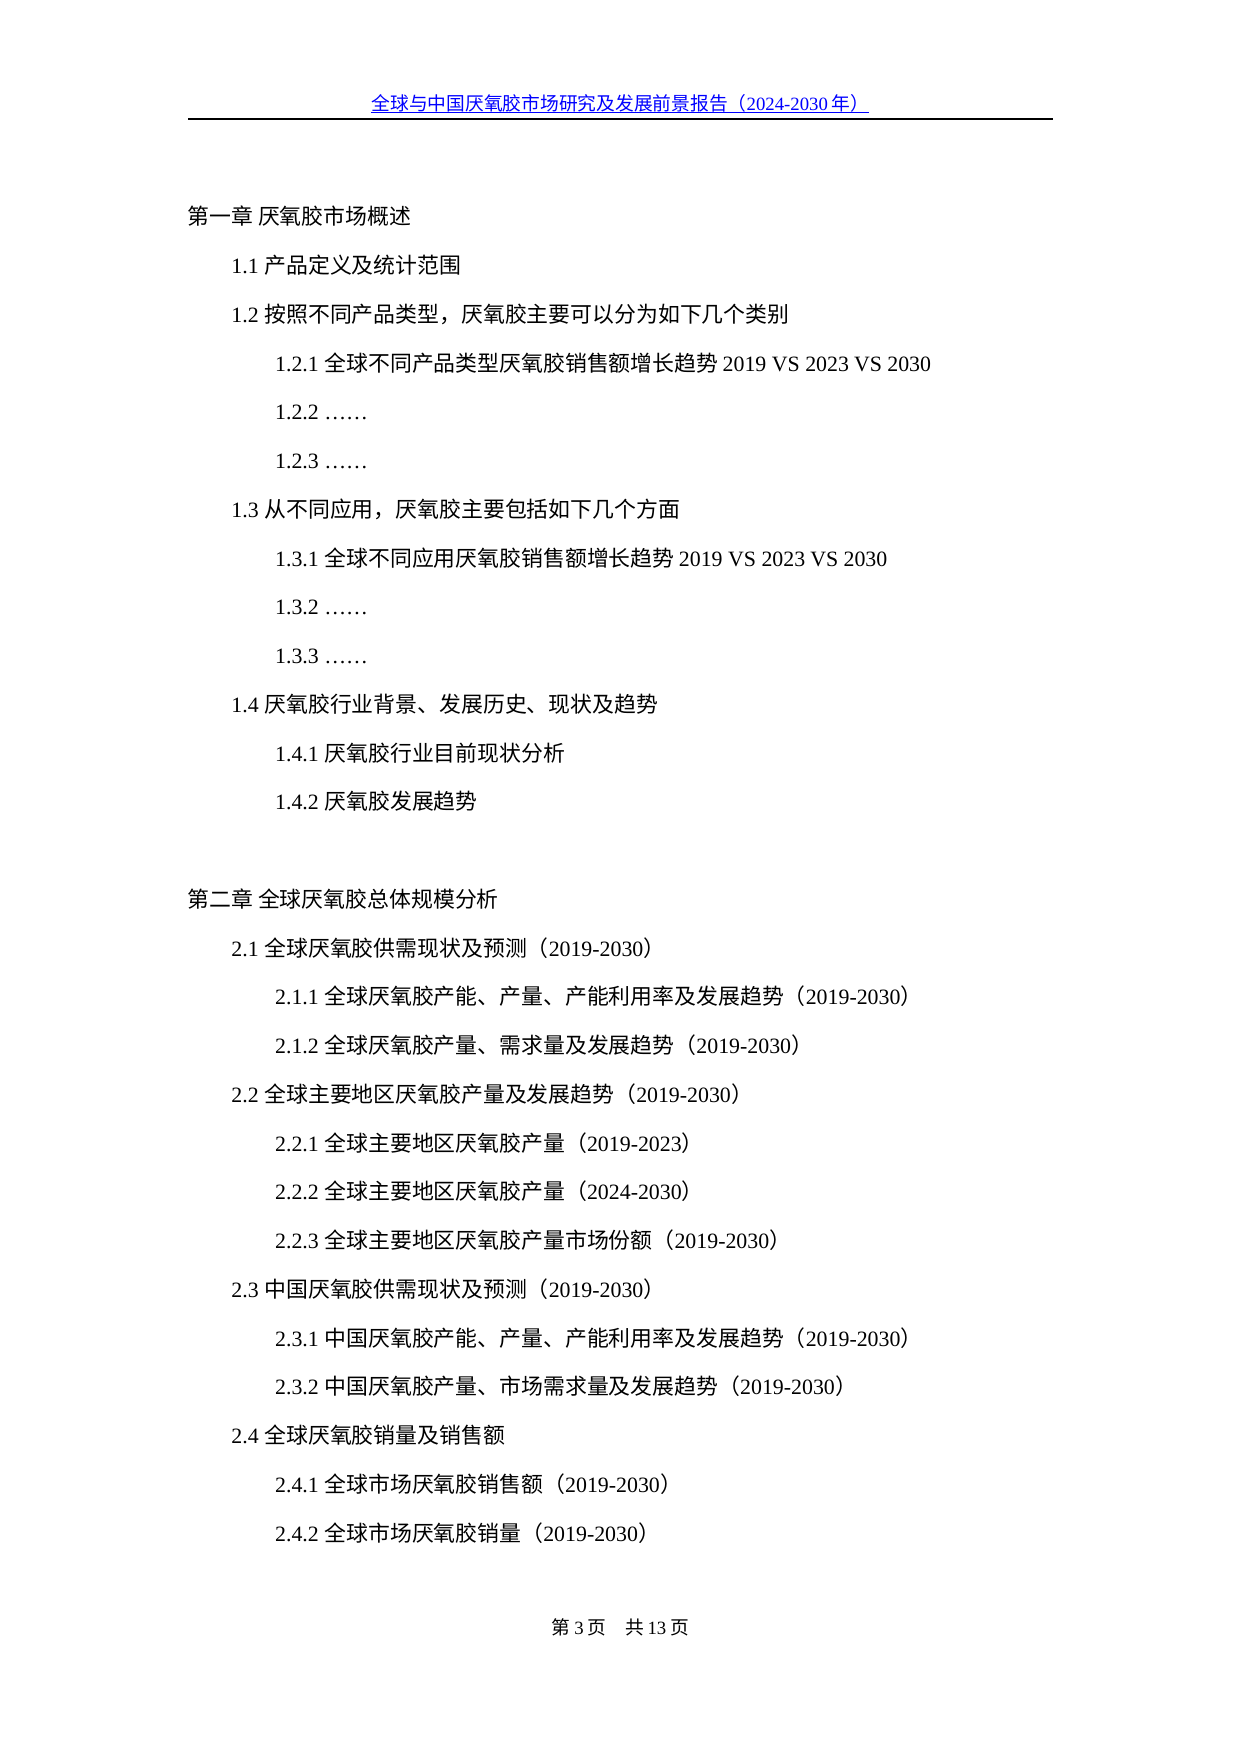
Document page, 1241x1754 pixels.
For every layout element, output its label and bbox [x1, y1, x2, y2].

text [187, 150, 1053, 1548]
